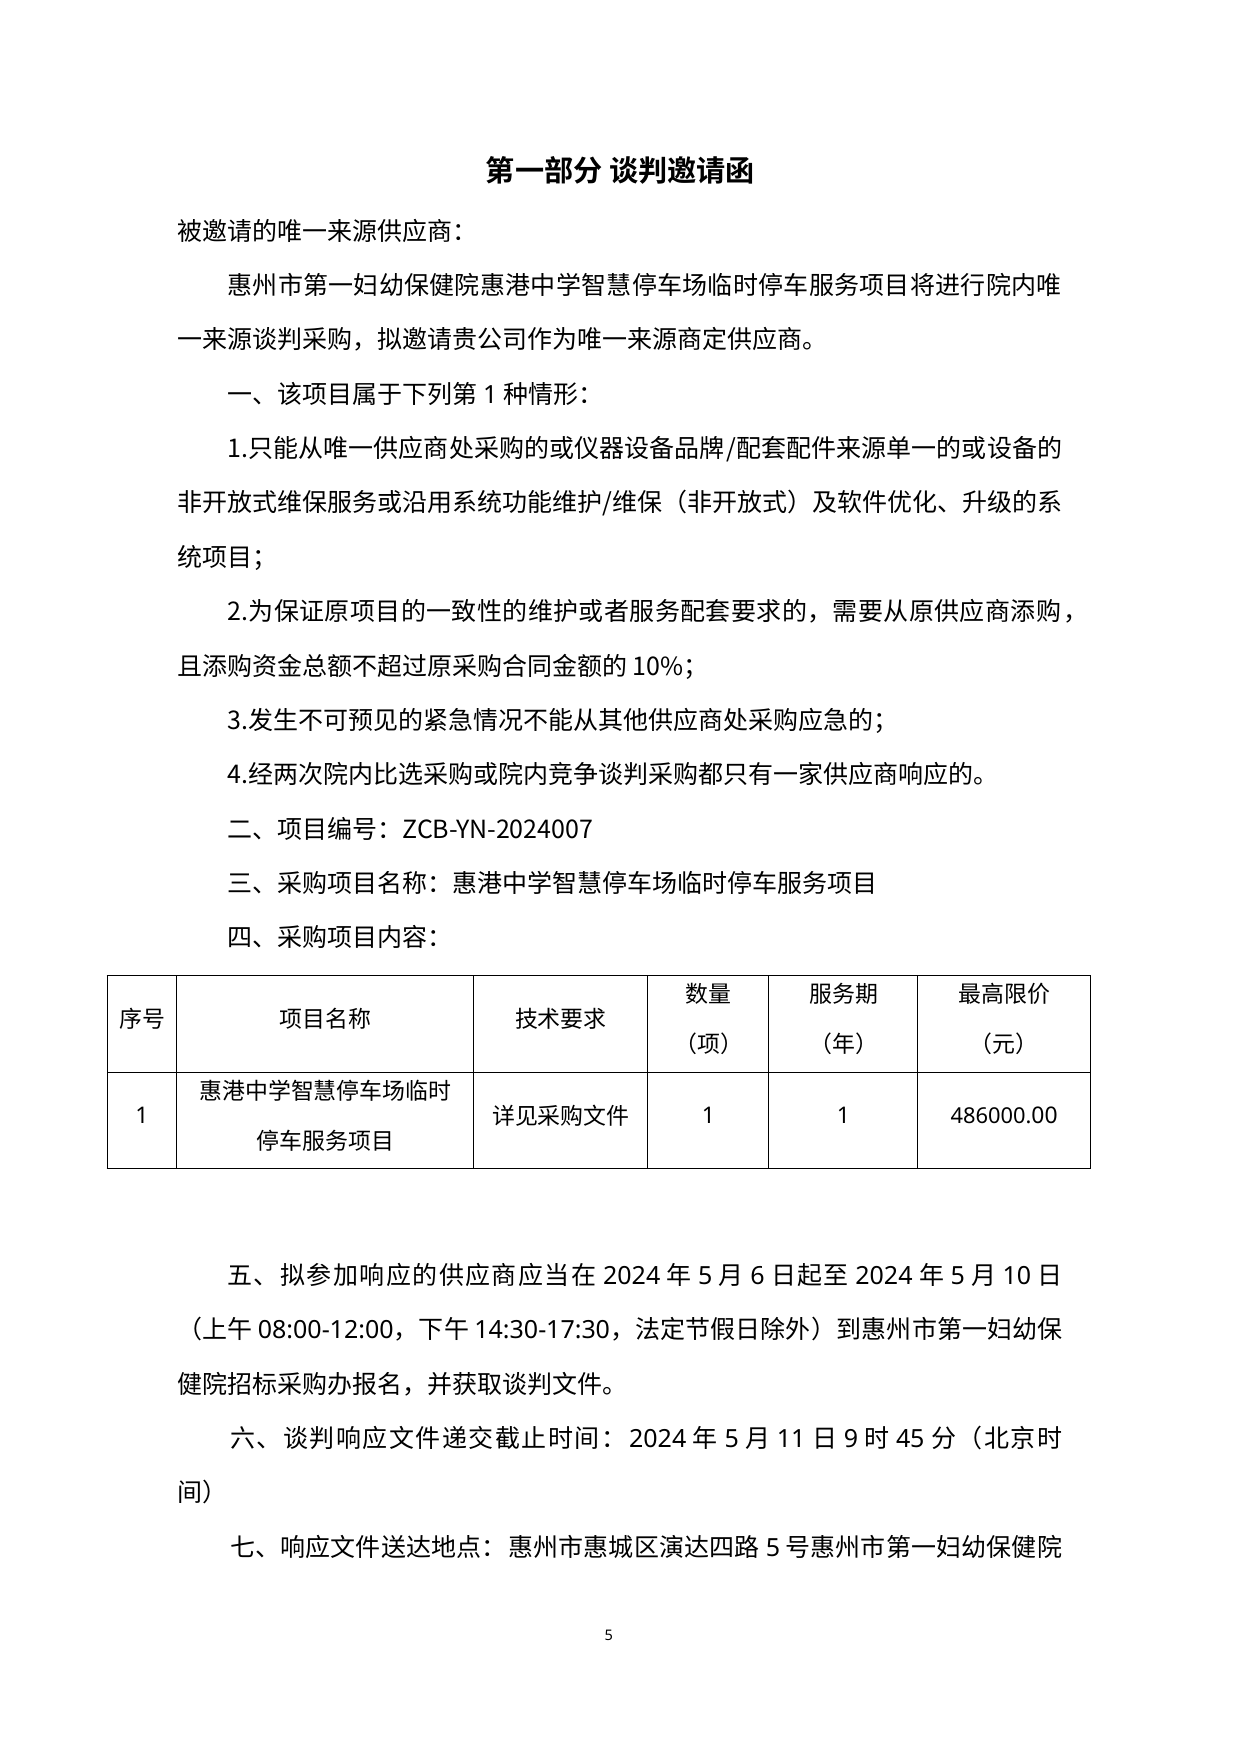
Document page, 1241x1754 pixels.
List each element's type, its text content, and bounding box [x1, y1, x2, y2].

table_cell 惠港中学智慧停车场临时停车服务项目 [177, 1073, 473, 1168]
text 4.经两次院内比选采购或院内竞争谈判采购都只有一家供应商响应的。 [177, 755, 1063, 791]
text 1.只能从唯一供应商处采购的或仪器设备品牌/配套配件来源单一的或设备的非开放式维保服务或沿用系统功能维护/维保（非开放式）及软件优化、升级的系统项目； [177, 428, 1063, 573]
table_cell 1 [108, 1073, 176, 1168]
table_header 序号 [108, 976, 176, 1072]
text 五、拟参加响应的供应商应当在2024年5月6日起至2024年5月10日（上午08:00-12:00，下午14:30-17:30，法定节假日除外）到惠州市第一妇幼保健院招标采购办报名，并获取谈判文件。 [177, 1255, 1063, 1400]
table_header 技术要求 [474, 976, 647, 1072]
text 四、采购项目内容： [177, 918, 1063, 954]
text 一、该项目属于下列第 1 种情形： [177, 374, 1063, 410]
table_header 数量（项） [648, 976, 768, 1072]
table_cell 486000.00 [918, 1073, 1090, 1168]
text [177, 1527, 1063, 1563]
text 被邀请的唯一来源供应商： [177, 211, 1063, 247]
text 六、谈判响应文件递交截止时间：2024年5月11日9时45分（北京时间） [177, 1418, 1063, 1509]
table_header 最高限价（元） [918, 976, 1090, 1072]
table_header 服务期（年） [769, 976, 917, 1072]
text 二、项目编号：ZCB-YN-2024007 [177, 809, 1063, 845]
table_cell 详见采购文件 [474, 1073, 647, 1168]
text 惠州市第一妇幼保健院惠港中学智慧停车场临时停车服务项目将进行院内唯一来源谈判采购，拟邀请贵公司作为唯一来源商定供应商。 [177, 265, 1063, 356]
text 2.为保证原项目的一致性的维护或者服务配套要求的，需要从原供应商添购，且添购资金总额不超过原采购合同金额的10%； [177, 592, 1063, 682]
table_cell 1 [769, 1073, 917, 1168]
text 第一部分 谈判邀请函 [177, 148, 1063, 190]
text 三、采购项目名称：惠港中学智慧停车场临时停车服务项目 [177, 863, 1063, 900]
table_cell 1 [648, 1073, 768, 1168]
table_header 项目名称 [177, 976, 473, 1072]
text 3.发生不可预见的紧急情况不能从其他供应商处采购应急的； [177, 700, 1063, 737]
